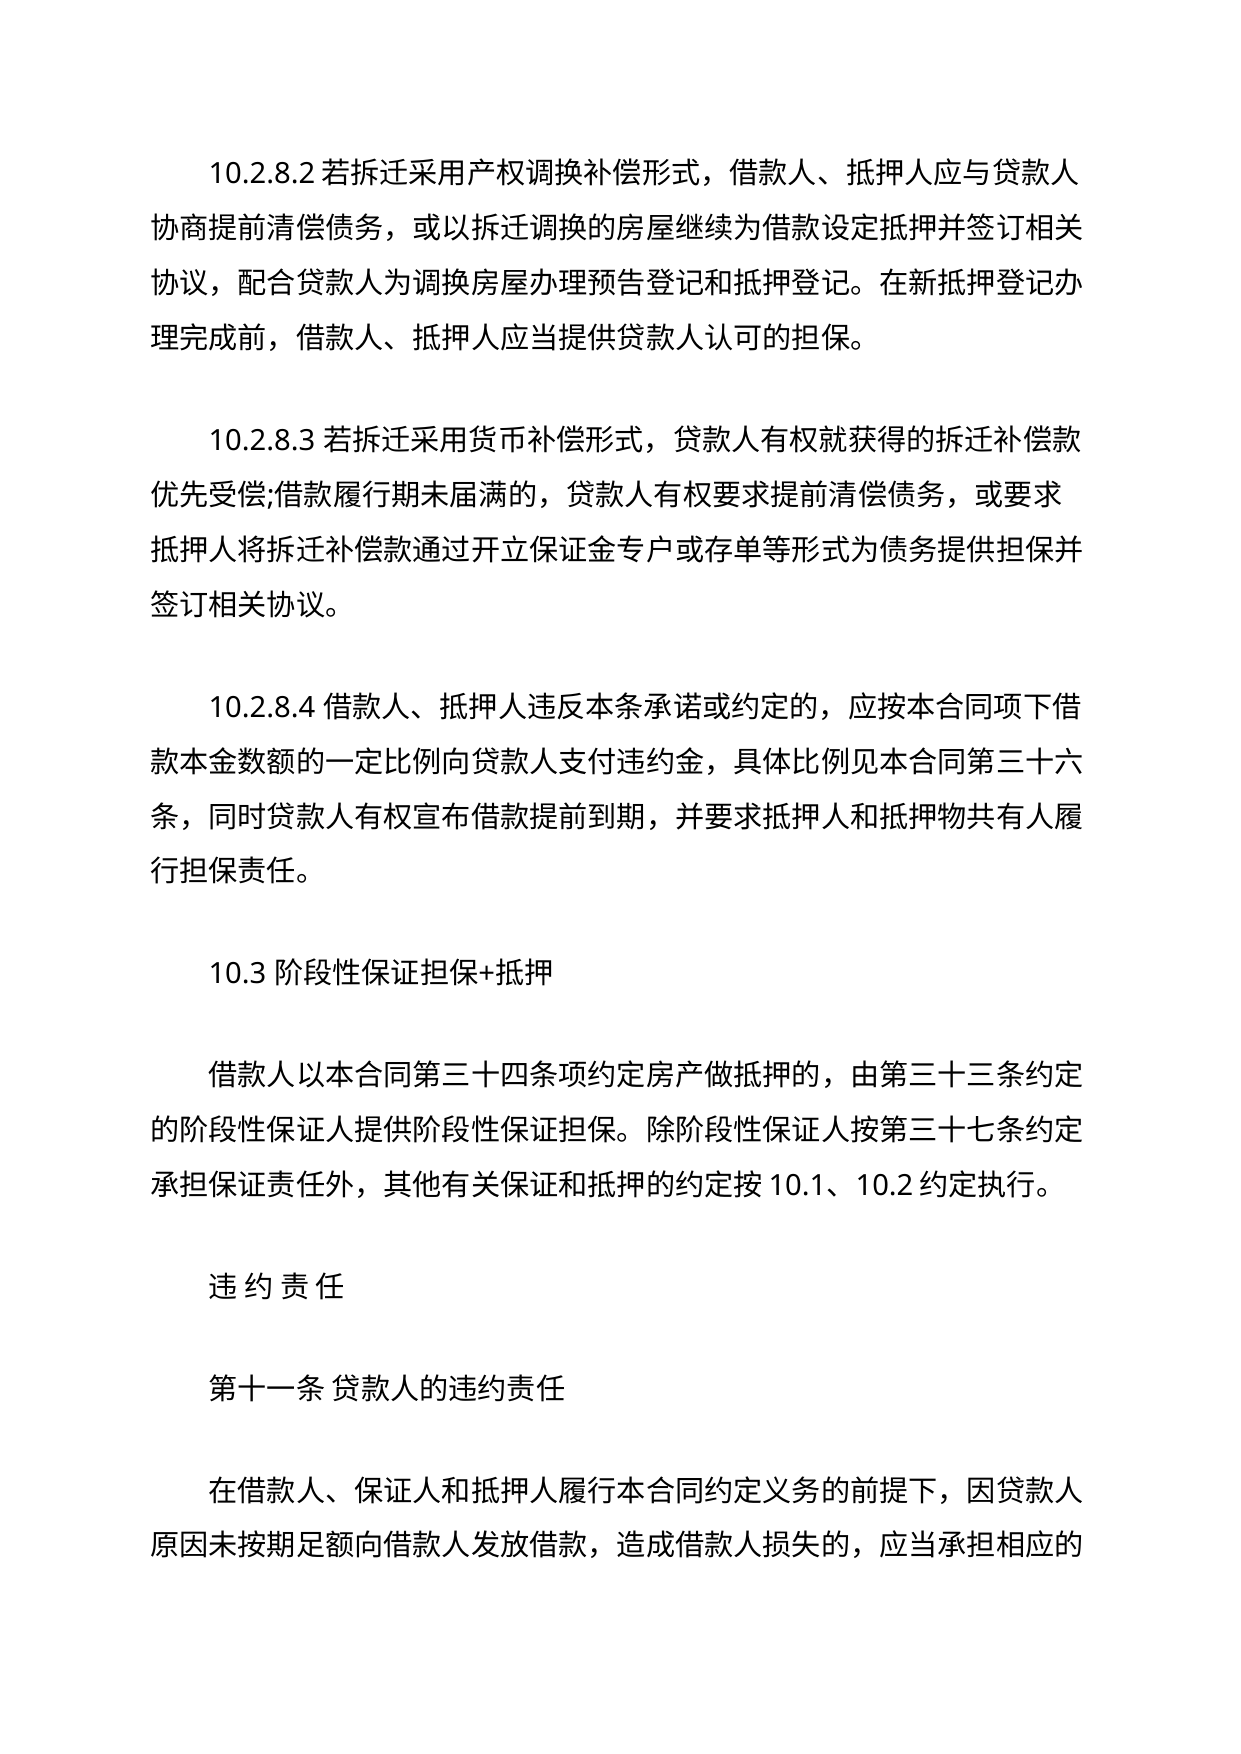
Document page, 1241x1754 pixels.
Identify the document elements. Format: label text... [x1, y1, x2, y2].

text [150, 1467, 1090, 1564]
text 第十一条 贷款人的违约责任 [150, 1365, 1090, 1408]
text 借款人以本合同第三十四条项约定房产做抵押的，由第三十三条约定的阶段性保证人提供阶段性保证担保。除阶段性保证人按第三十七条约定承担保证责任外，其他有关保证和抵押的约定按10.1、10.2约定执行。 [150, 1052, 1090, 1204]
text 10.3 阶段性保证担保+抵押 [150, 950, 1090, 992]
text 违 约 责 任 [150, 1263, 1090, 1306]
text 10.2.8.3 若拆迁采用货币补偿形式，贷款人有权就获得的拆迁补偿款优先受偿;借款履行期未届满的，贷款人有权要求提前清偿债务，或要求抵押人将拆迁补偿款通过开立保证金专户或存单等形式为债务提供担保并签订相关协议。 [150, 417, 1090, 624]
text 10.2.8.2若拆迁采用产权调换补偿形式，借款人、抵押人应与贷款人协商提前清偿债务，或以拆迁调换的房屋继续为借款设定抵押并签订相关协议，配合贷款人为调换房屋办理预告登记和抵押登记。在新抵押登记办理完成前，借款人、抵押人应当提供贷款人认可的担保。 [150, 150, 1090, 357]
text 10.2.8.4 借款人、抵押人违反本条承诺或约定的，应按本合同项下借款本金数额的一定比例向贷款人支付违约金，具体比例见本合同第三十六条，同时贷款人有权宣布借款提前到期，并要求抵押人和抵押物共有人履行担保责任。 [150, 683, 1090, 890]
